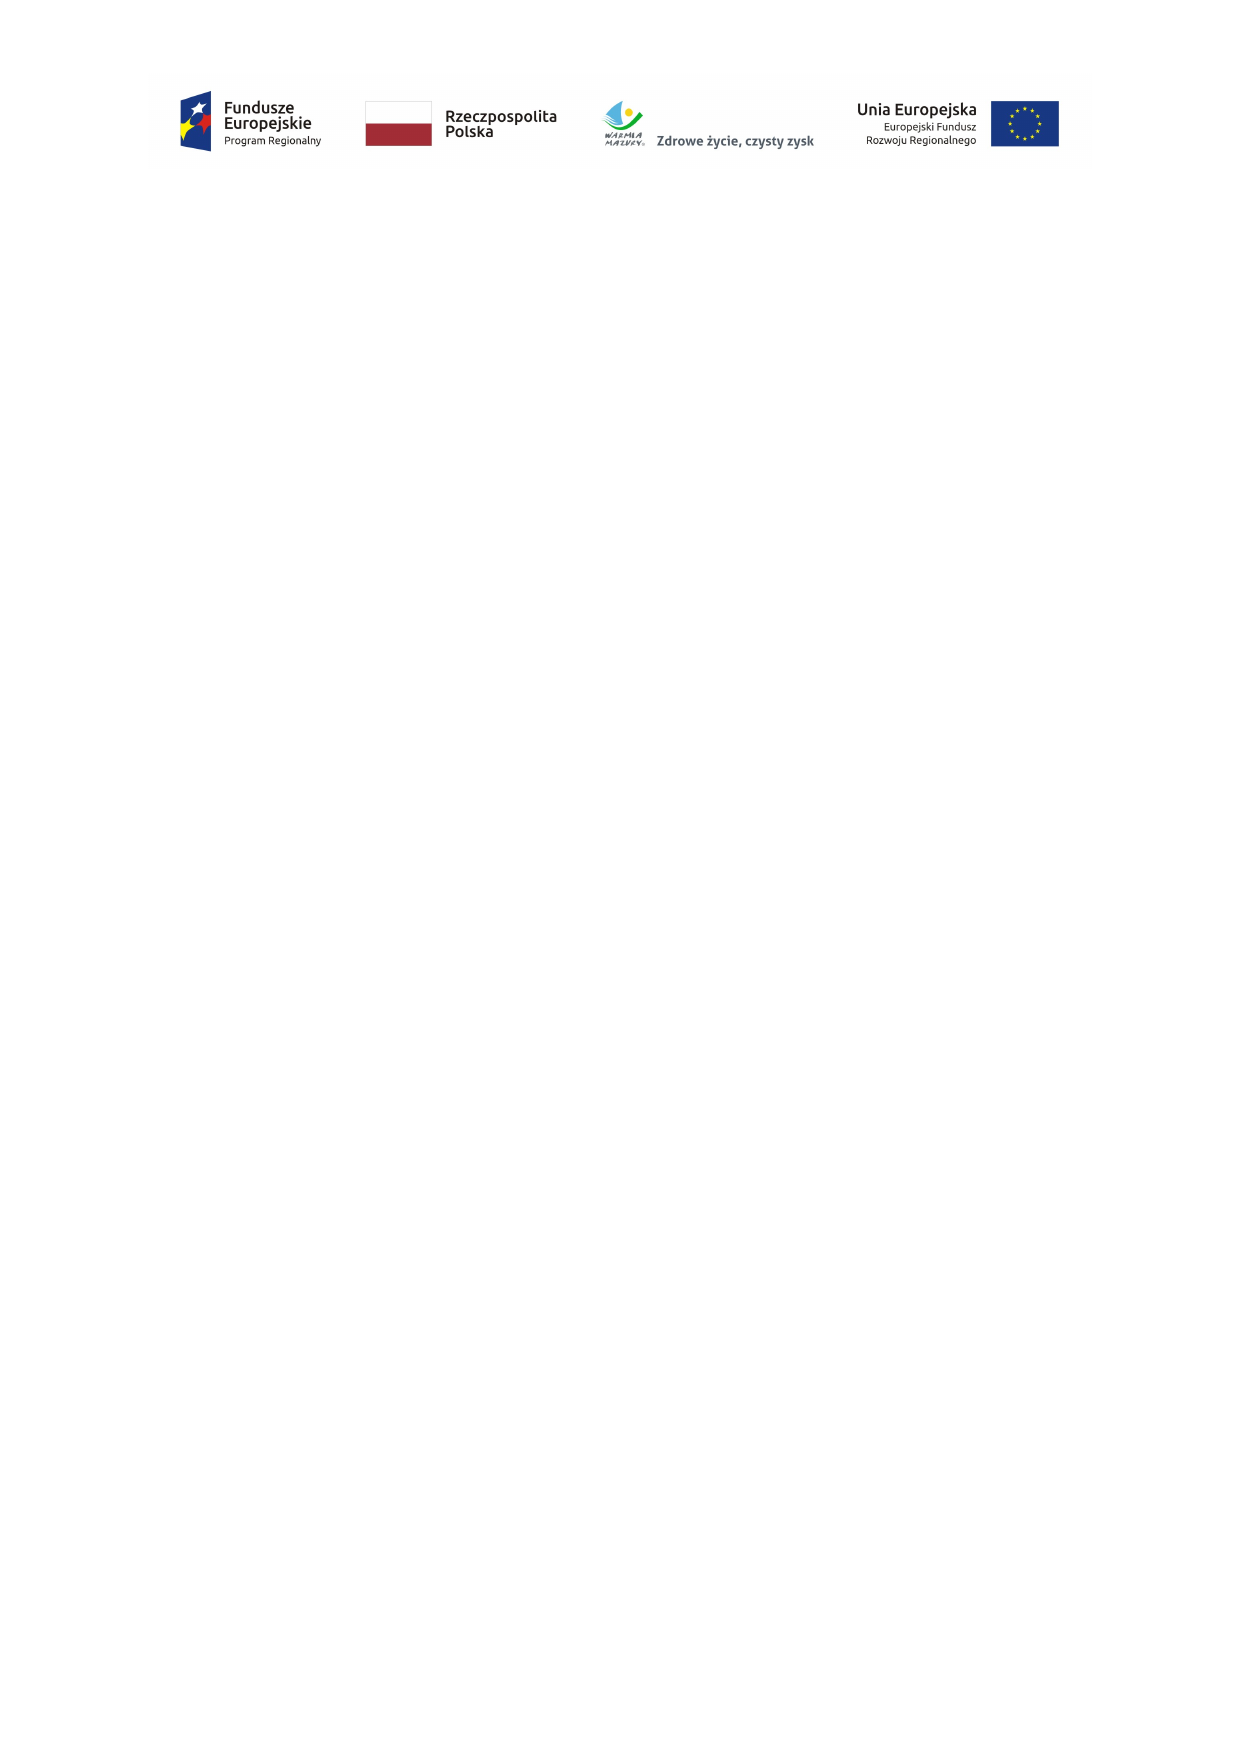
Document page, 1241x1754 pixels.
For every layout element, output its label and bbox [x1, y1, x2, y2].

picture [147, 73, 1092, 169]
